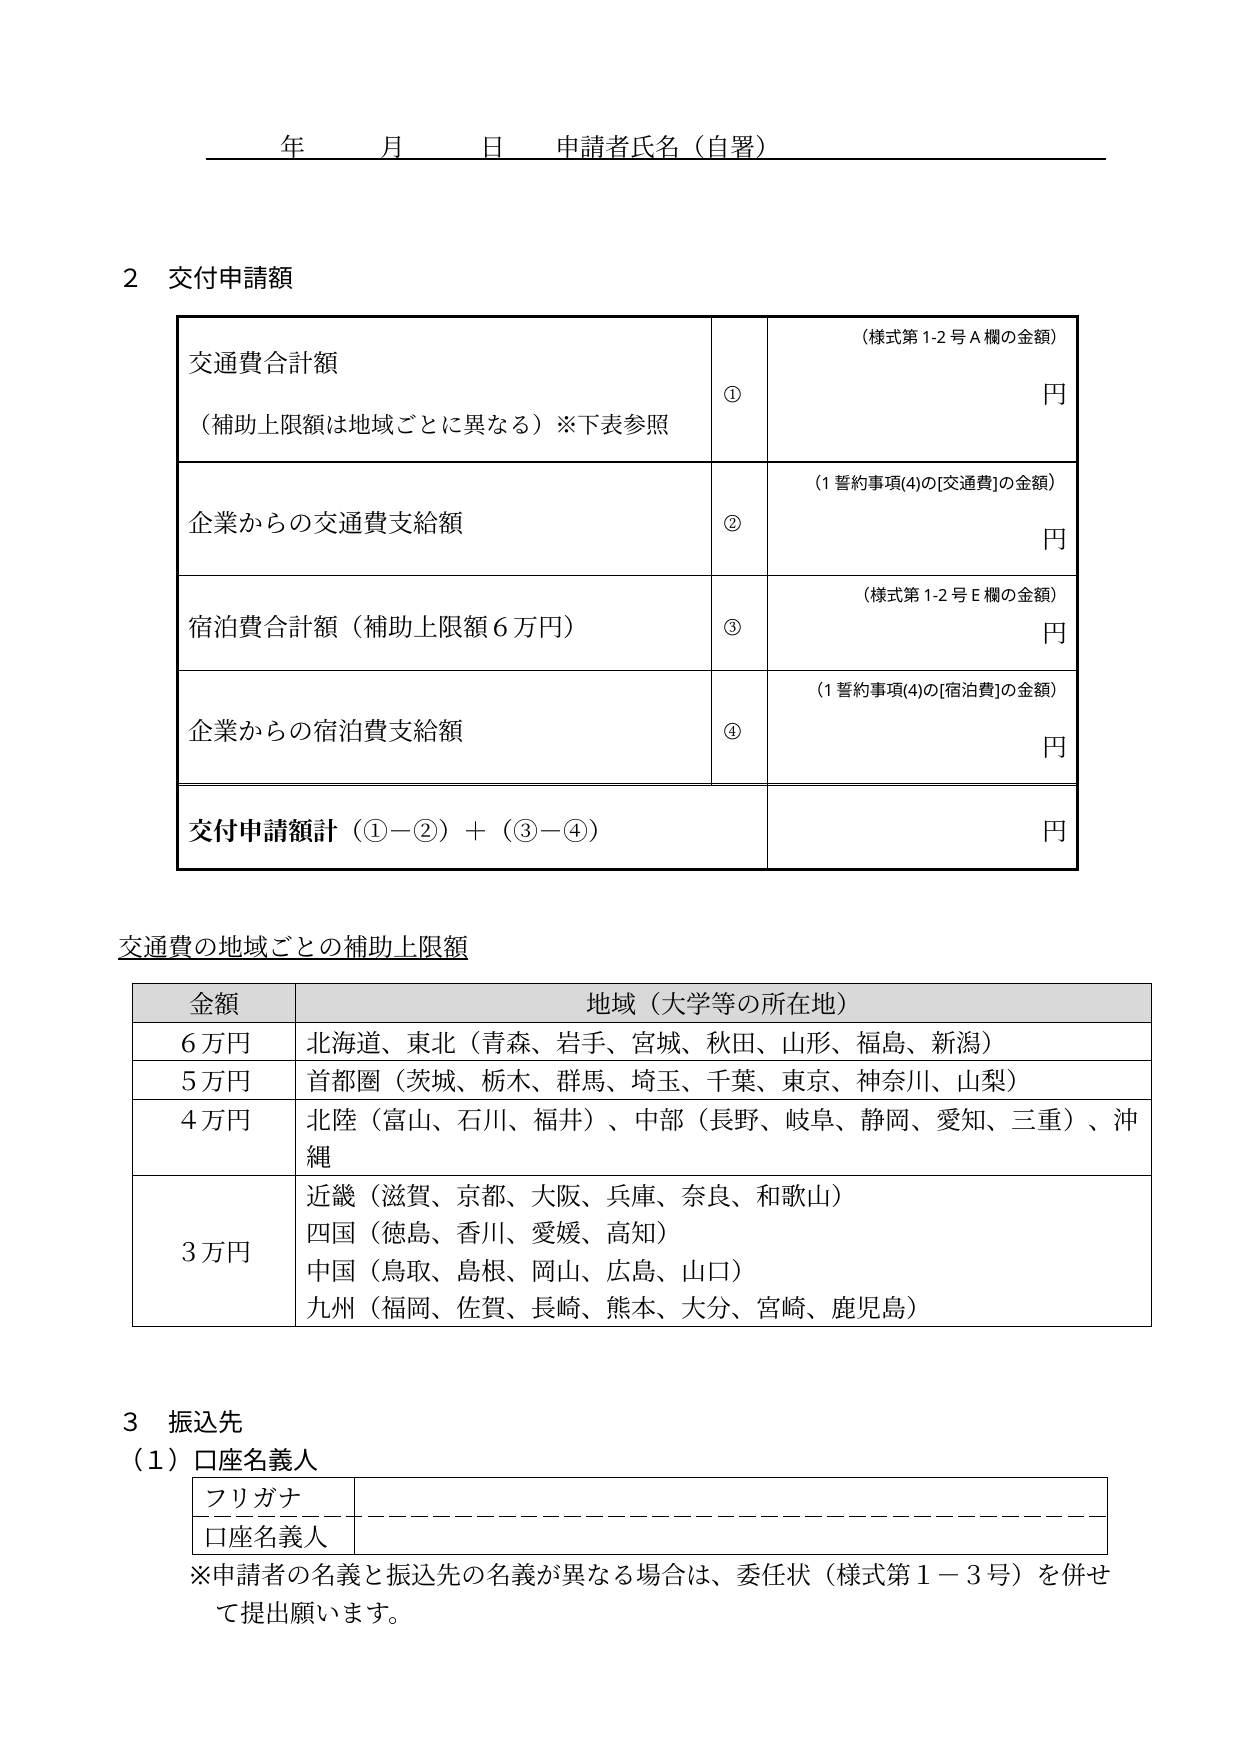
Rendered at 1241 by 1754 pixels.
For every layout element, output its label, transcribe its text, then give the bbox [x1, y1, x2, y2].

text 交通費の地域ごとの補助上限額 [118, 927, 1122, 964]
table_cell [712, 671, 767, 783]
table_cell ５万円 [133, 1061, 295, 1099]
table_header フリガナ [193, 1478, 354, 1516]
table_cell 北海道、東北（青森、岩手、宮城、秋田、山形、福島、新潟） [296, 1023, 1151, 1060]
table_cell ４万円 [133, 1100, 295, 1175]
text （１）口座名義人 [118, 1439, 1122, 1477]
table_cell 企業からの宿泊費支給額 [179, 671, 711, 783]
table_cell 近畿（滋賀、京都、大阪、兵庫、奈良、和歌山） 四国（徳島、香川、愛媛、高知） 中国（鳥取、島根、岡山、広島、山口） 九州（福岡、佐賀、長崎、熊本、大分、宮崎、鹿児島） [296, 1176, 1151, 1326]
text ２ 交付申請額 [118, 258, 1122, 296]
table_cell 首都圏（茨城、栃木、群馬、埼玉、千葉、東京、神奈川、山梨） [296, 1061, 1151, 1099]
table_cell 交付申請額計（①－②）＋（③－④） [179, 786, 767, 868]
table_cell （様式第1-2号E欄の金額） 円 [768, 576, 1076, 670]
table_cell （1誓約事項(4)の[交通費]の金額） 円 [768, 463, 1076, 575]
table_header 地域（大学等の所在地） [296, 984, 1151, 1022]
text ※申請者の名義と振込先の名義が異なる場合は、委任状（様式第１－３号）を併せ [140, 1555, 1122, 1593]
table_cell [712, 463, 767, 575]
table_cell [355, 1516, 1107, 1554]
list 年 月 日 申請者氏名（自署） [206, 127, 1122, 164]
table_cell ３万円 [133, 1176, 295, 1326]
table_cell 北陸（富山、石川、福井）、中部（長野、岐阜、静岡、愛知、三重）、沖縄 [296, 1100, 1151, 1175]
table_cell （1誓約事項(4)の[宿泊費]の金額） 円 [768, 671, 1076, 783]
table_cell 企業からの交通費支給額 [179, 463, 711, 575]
table_header 金額 [133, 984, 295, 1022]
text ３ 振込先 [118, 1402, 1122, 1439]
table_header [712, 318, 767, 461]
table_header [355, 1478, 1107, 1516]
table_cell ６万円 [133, 1023, 295, 1060]
table_cell 口座名義人 [193, 1516, 354, 1554]
table_header （様式第1-2号A欄の金額） 円 [768, 318, 1076, 461]
table_header 交通費合計額 （補助上限額は地域ごとに異なる）※下表参照 [179, 318, 711, 461]
table_cell 円 [768, 786, 1076, 868]
table_cell [712, 576, 767, 670]
table_cell 宿泊費合計額（補助上限額６万円） [179, 576, 711, 670]
text て提出願います。 [140, 1593, 1122, 1630]
